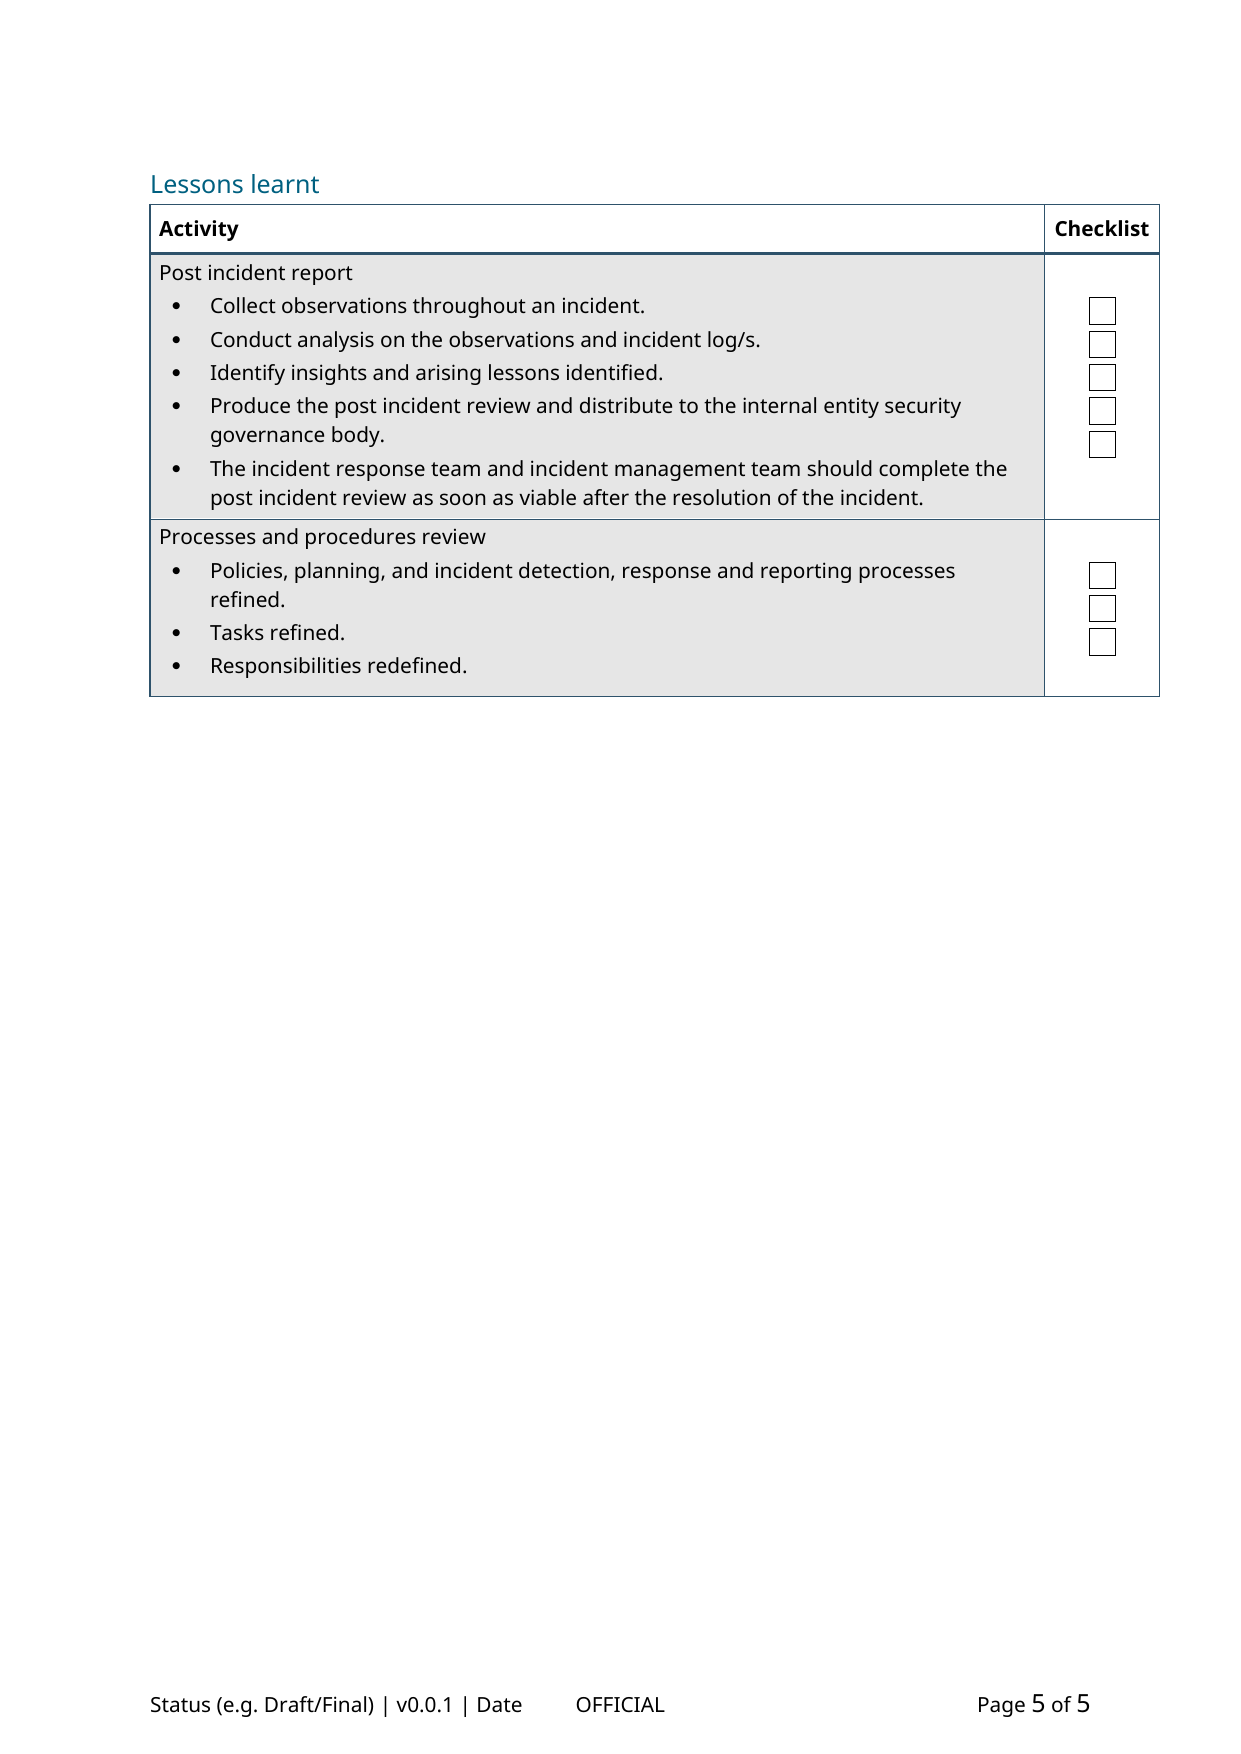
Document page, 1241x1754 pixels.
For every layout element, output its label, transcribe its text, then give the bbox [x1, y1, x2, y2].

table_cell [1045, 255, 1159, 518]
table_header Checklist [1045, 205, 1159, 252]
table_cell Post incident report Collect observations throughout an incident. Conduct analysis on the observations and incident log/s. Identify insights and arising lessons identified. Produce the post incident review and distribute to the internal entity security governance body. The incident response team and incident management team should complete the post incident review as soon as viable after the resolution of the incident. [151, 255, 1044, 518]
table_cell Processes and procedures review Policies, planning, and incident detection, response and reporting processes refined. Tasks refined. Responsibilities redefined. [151, 520, 1044, 696]
table_cell [1045, 520, 1159, 696]
table_header Activity [151, 205, 1044, 252]
subtitle Lessons learnt [150, 167, 1090, 201]
